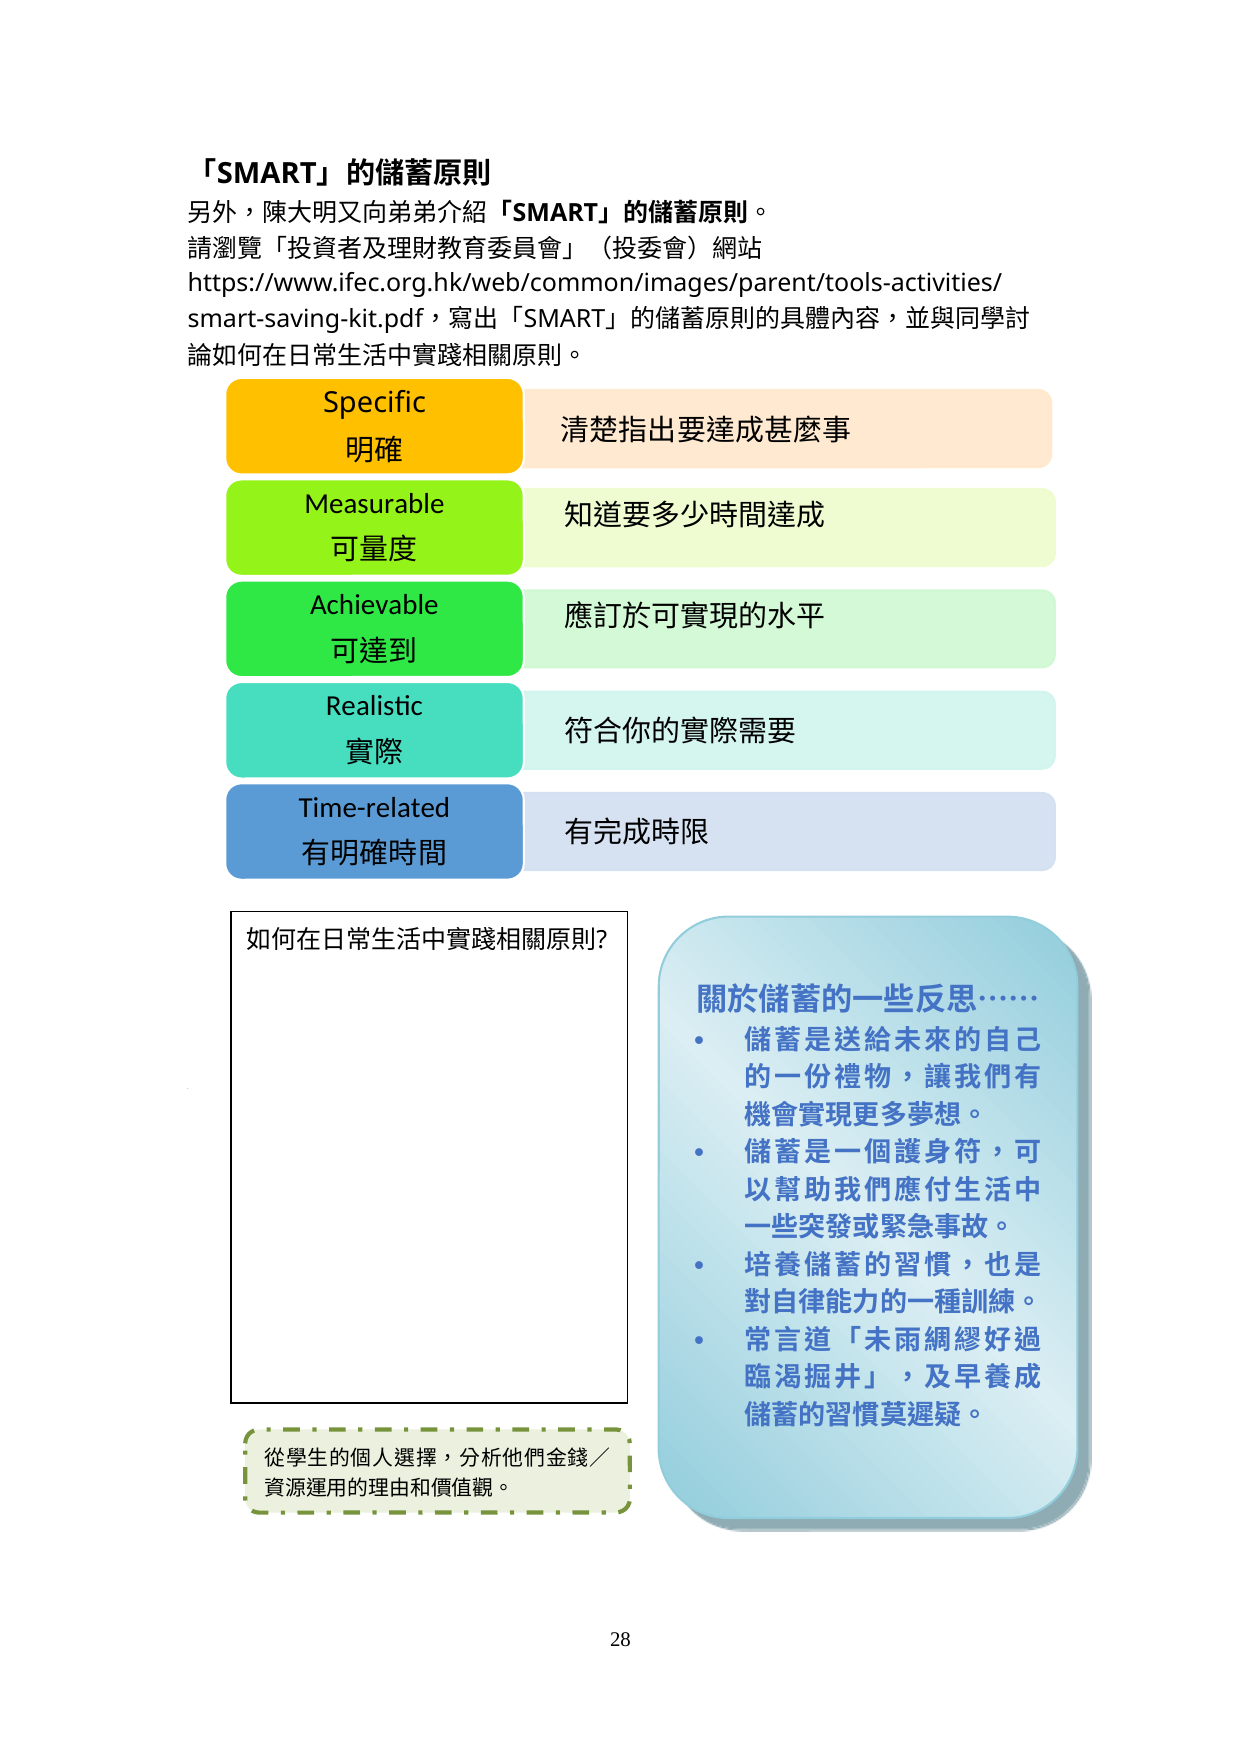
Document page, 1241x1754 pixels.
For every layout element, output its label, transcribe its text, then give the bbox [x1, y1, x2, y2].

text 「SMART」的儲蓄原則 [187, 150, 1053, 192]
text 另外，陳大明又向弟弟介紹「SMART」的儲蓄原則。 [187, 192, 1053, 229]
text https://www.ifec.org.hk/web/common/images/parent/tools-activities/smart-saving-kit.pdf，寫出「SMART」的儲蓄原則的具體內容，並與同學討論如何在日常生活中實踐相關原則。 [187, 265, 1053, 371]
text 請瀏覽「投資者及理財教育委員會」（投委會）網站 [187, 229, 1053, 265]
